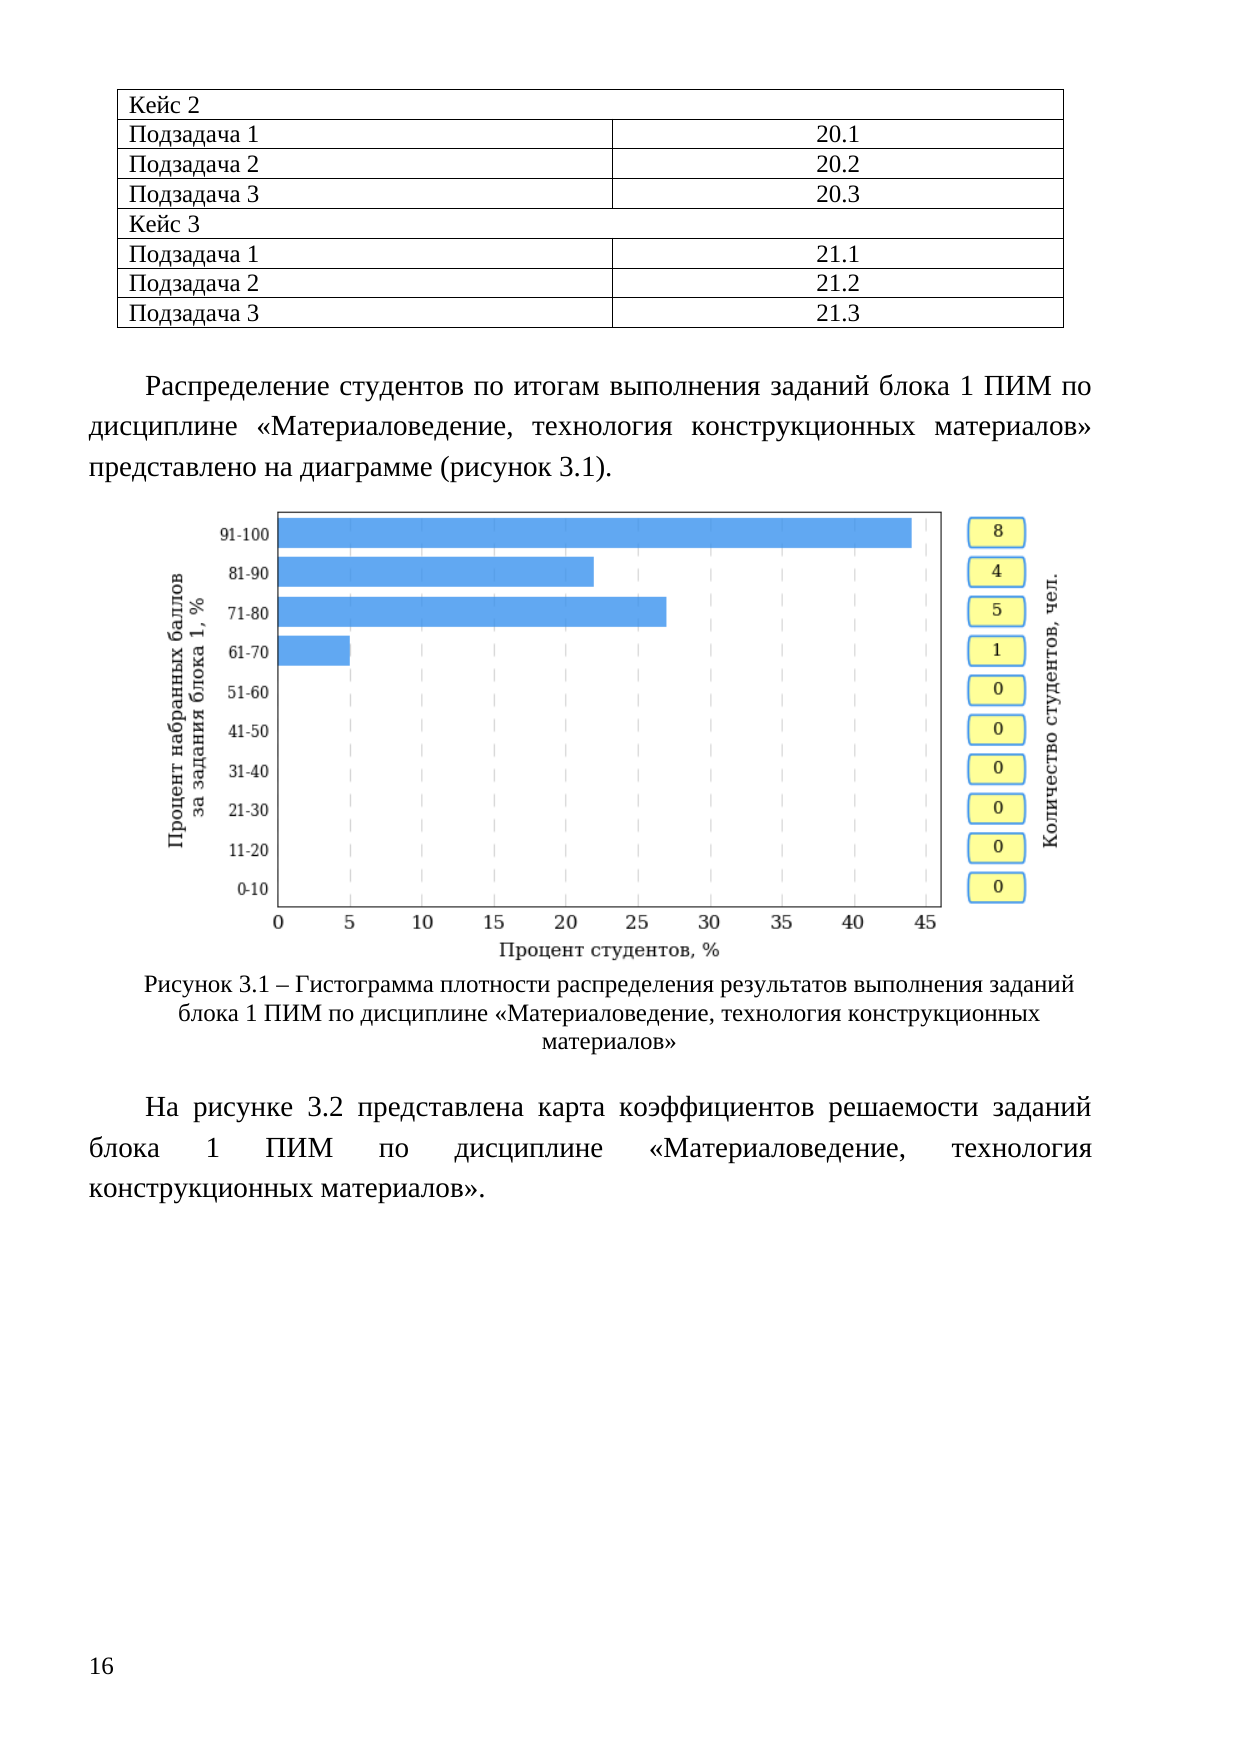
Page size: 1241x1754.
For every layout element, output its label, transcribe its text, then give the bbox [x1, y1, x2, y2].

table_cell Подзадача 2 [118, 269, 612, 297]
table_cell Кейс 2 [118, 90, 1063, 118]
text Распределение студентов по итогам выполнения заданий блока 1 ПИМ по дисциплине «Материаловедение, технология конструкционных материалов» представлено на диаграмме (рисунок 3.1). [89, 368, 1092, 482]
table_cell 20.3 [613, 179, 1063, 208]
table_cell Подзадача 3 [118, 298, 612, 327]
table_cell 20.2 [613, 149, 1063, 178]
table_cell 21.2 [613, 269, 1063, 297]
table_cell Подзадача 2 [118, 149, 612, 178]
table_cell Подзадача 3 [118, 179, 612, 208]
picture [136, 488, 1082, 969]
table_cell 20.1 [613, 120, 1063, 148]
table_cell 21.3 [613, 298, 1063, 327]
table_cell Кейс 3 [118, 209, 1063, 238]
table_cell Подзадача 1 [118, 120, 612, 148]
text На рисунке 3.2 представлена карта коэффициентов решаемости заданий блока 1 ПИМ по дисциплине «Материаловедение, технология конструкционных материалов». [89, 1089, 1092, 1203]
table_cell Подзадача 1 [118, 239, 612, 267]
table_cell 21.1 [613, 239, 1063, 267]
